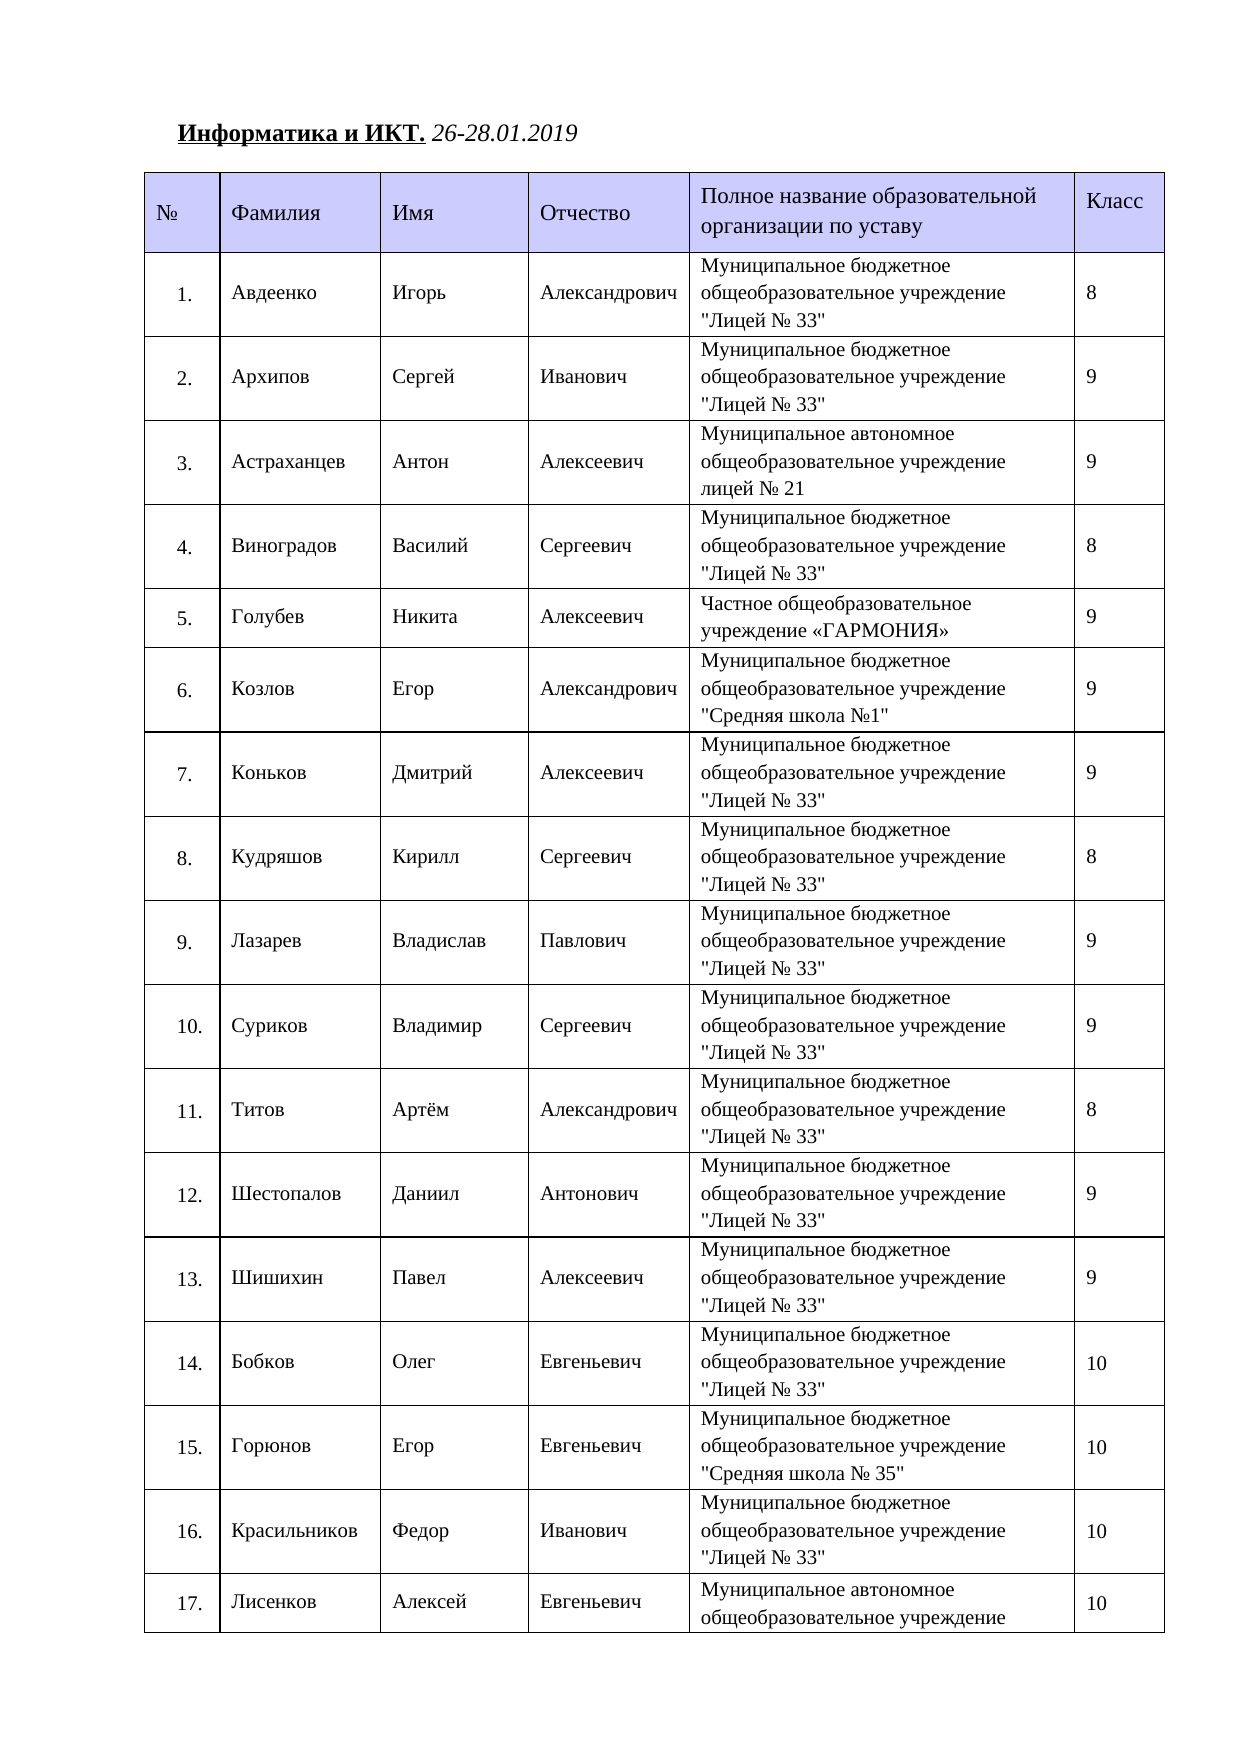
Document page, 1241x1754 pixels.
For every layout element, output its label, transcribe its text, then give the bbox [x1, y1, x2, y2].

table_cell Александрович [529, 648, 689, 731]
table_cell Алексеевич [529, 421, 689, 504]
table_header Класс [1075, 173, 1164, 252]
table_cell 15. [145, 1406, 219, 1489]
table_cell Игорь [381, 253, 528, 336]
table_cell 9 [1075, 1153, 1164, 1236]
table_cell 6. [145, 648, 219, 731]
table_header № [145, 173, 219, 252]
table_cell Евгеньевич [529, 1406, 689, 1489]
table_cell Федор [381, 1490, 528, 1573]
table_cell 4. [145, 505, 219, 588]
table_cell 10 [1075, 1406, 1164, 1489]
table_cell Авдеенко [221, 253, 380, 336]
table_cell Шишихин [221, 1238, 380, 1321]
table_cell 17. [145, 1574, 219, 1632]
table_cell Лазарев [221, 901, 380, 984]
table_cell Астраханцев [221, 421, 380, 504]
table_cell Алексеевич [529, 589, 689, 647]
table_cell 13. [145, 1238, 219, 1321]
table_cell 10 [1075, 1490, 1164, 1573]
table_cell 8 [1075, 253, 1164, 336]
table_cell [690, 1574, 1074, 1632]
table_cell 8. [145, 817, 219, 900]
table_cell Бобков [221, 1322, 380, 1405]
table_cell Сергеевич [529, 985, 689, 1068]
table_header Отчество [529, 173, 689, 252]
table_cell 3. [145, 421, 219, 504]
table_cell Горюнов [221, 1406, 380, 1489]
table_cell 2. [145, 337, 219, 420]
table_cell Муниципальное бюджетное общеобразовательное учреждение "Лицей № 33" [690, 733, 1074, 816]
table_cell 12. [145, 1153, 219, 1236]
table_cell Артём [381, 1069, 528, 1152]
table_cell Кирилл [381, 817, 528, 900]
table_cell Кудряшов [221, 817, 380, 900]
table_cell 9 [1075, 733, 1164, 816]
table_cell 9. [145, 901, 219, 984]
table_cell Козлов [221, 648, 380, 731]
table_cell 5. [145, 589, 219, 647]
table_cell Иванович [529, 1490, 689, 1573]
table_cell Титов [221, 1069, 380, 1152]
table_cell Владимир [381, 985, 528, 1068]
table_cell Частное общеобразовательное учреждение «ГАРМОНИЯ» [690, 589, 1074, 647]
table_cell Лисенков [221, 1574, 380, 1632]
table_cell Муниципальное бюджетное общеобразовательное учреждение "Лицей № 33" [690, 985, 1074, 1068]
table_cell 8 [1075, 1069, 1164, 1152]
table_cell Антонович [529, 1153, 689, 1236]
table_cell 9 [1075, 648, 1164, 731]
table_cell Егор [381, 648, 528, 731]
table_cell Голубев [221, 589, 380, 647]
table_cell Муниципальное бюджетное общеобразовательное учреждение "Лицей № 33" [690, 505, 1074, 588]
table_cell Никита [381, 589, 528, 647]
table_cell Красильников [221, 1490, 380, 1573]
table_cell Олег [381, 1322, 528, 1405]
table_cell 10. [145, 985, 219, 1068]
table_cell 9 [1075, 901, 1164, 984]
table_cell 8 [1075, 817, 1164, 900]
table_cell Муниципальное бюджетное общеобразовательное учреждение "Лицей № 33" [690, 1069, 1074, 1152]
table_cell 7. [145, 733, 219, 816]
table_cell Евгеньевич [529, 1574, 689, 1632]
table_cell Виноградов [221, 505, 380, 588]
table_cell Муниципальное бюджетное общеобразовательное учреждение "Лицей № 33" [690, 253, 1074, 336]
table_cell Павел [381, 1238, 528, 1321]
table_cell Александрович [529, 1069, 689, 1152]
table_cell Муниципальное бюджетное общеобразовательное учреждение "Средняя школа № 35" [690, 1406, 1074, 1489]
table_cell Муниципальное автономное общеобразовательное учреждение лицей № 21 [690, 421, 1074, 504]
table_cell Муниципальное бюджетное общеобразовательное учреждение "Лицей № 33" [690, 901, 1074, 984]
table_header Полное название образовательной организации по уставу [690, 173, 1074, 252]
table_cell Антон [381, 421, 528, 504]
table_cell 16. [145, 1490, 219, 1573]
table_cell Александрович [529, 253, 689, 336]
table_cell Алексеевич [529, 733, 689, 816]
table_header Фамилия [221, 173, 380, 252]
table_cell Павлович [529, 901, 689, 984]
table_cell Муниципальное бюджетное общеобразовательное учреждение "Лицей № 33" [690, 1322, 1074, 1405]
table_cell Сергеевич [529, 817, 689, 900]
table_cell Дмитрий [381, 733, 528, 816]
table_cell Евгеньевич [529, 1322, 689, 1405]
table_cell Шестопалов [221, 1153, 380, 1236]
table_cell Муниципальное бюджетное общеобразовательное учреждение "Средняя школа №1" [690, 648, 1074, 731]
table_cell Сергей [381, 337, 528, 420]
table_cell 1. [145, 253, 219, 336]
table_cell 10 [1075, 1322, 1164, 1405]
table_cell Василий [381, 505, 528, 588]
table_cell 10 [1075, 1574, 1164, 1632]
table_cell 9 [1075, 589, 1164, 647]
table_cell Суриков [221, 985, 380, 1068]
table_cell Архипов [221, 337, 380, 420]
table_cell 9 [1075, 985, 1164, 1068]
table_cell Егор [381, 1406, 528, 1489]
table_cell 9 [1075, 337, 1164, 420]
table_cell 14. [145, 1322, 219, 1405]
table_cell Алексей [381, 1574, 528, 1632]
table_cell 8 [1075, 505, 1164, 588]
table_cell 9 [1075, 1238, 1164, 1321]
table_cell Сергеевич [529, 505, 689, 588]
text Информатика и ИКТ. 26-28.01.2019 [177, 118, 1152, 147]
table_cell Даниил [381, 1153, 528, 1236]
table_cell Муниципальное бюджетное общеобразовательное учреждение "Лицей № 33" [690, 1153, 1074, 1236]
table_cell Алексеевич [529, 1238, 689, 1321]
table_cell Муниципальное бюджетное общеобразовательное учреждение "Лицей № 33" [690, 1238, 1074, 1321]
table_cell Иванович [529, 337, 689, 420]
table_cell Муниципальное бюджетное общеобразовательное учреждение "Лицей № 33" [690, 817, 1074, 900]
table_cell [690, 1490, 1074, 1573]
table_cell 11. [145, 1069, 219, 1152]
table_header Имя [381, 173, 528, 252]
table_cell Владислав [381, 901, 528, 984]
table_cell Коньков [221, 733, 380, 816]
table_cell Муниципальное бюджетное общеобразовательное учреждение "Лицей № 33" [690, 337, 1074, 420]
table_cell 9 [1075, 421, 1164, 504]
